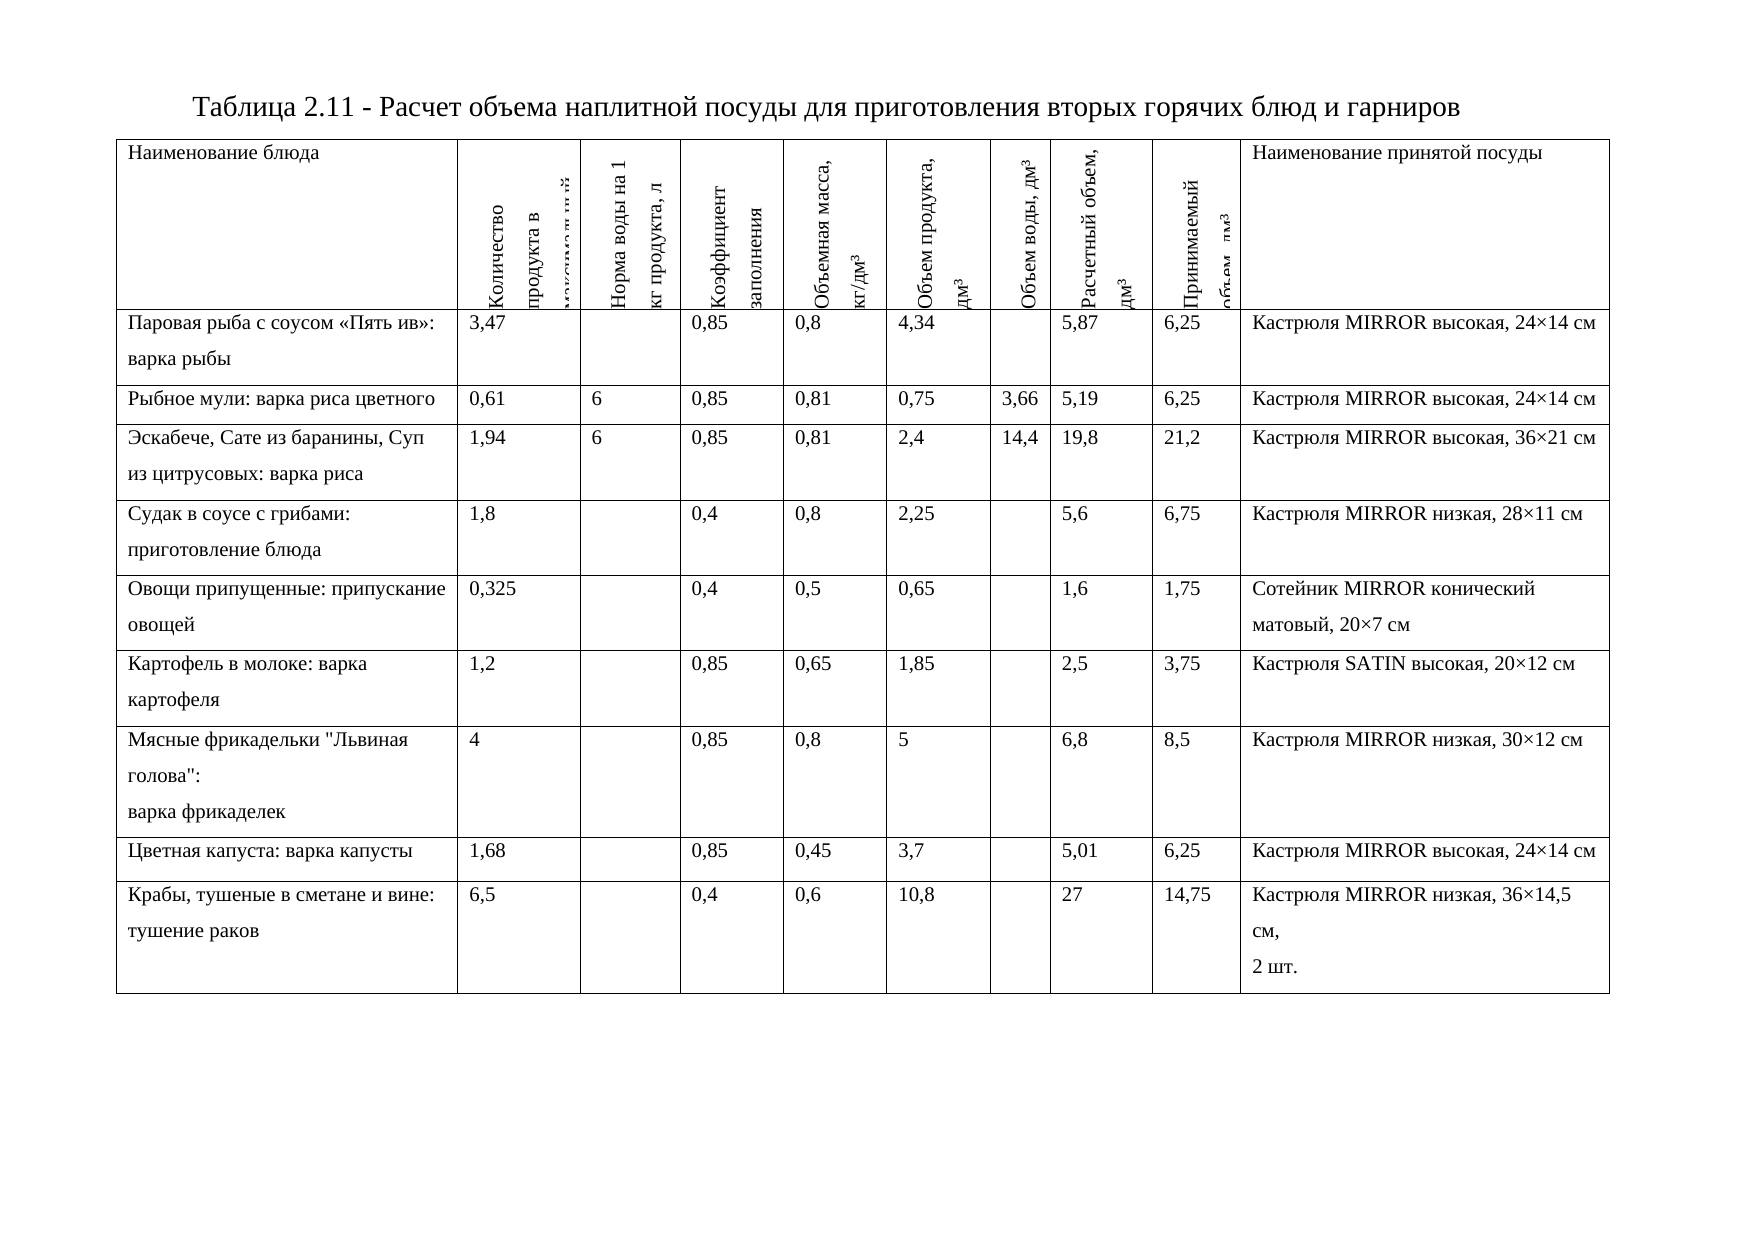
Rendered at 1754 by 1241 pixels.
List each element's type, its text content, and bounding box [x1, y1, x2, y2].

table_cell [991, 838, 1050, 881]
table_cell Кастрюля MIRROR низкая, 36×14,5 см, 2 шт. [1241, 882, 1609, 993]
table_cell 6,25 [1153, 838, 1240, 881]
table_cell Кастрюля MIRROR низкая, 30×12 см [1241, 727, 1609, 837]
table_cell 4,34 [887, 310, 990, 385]
table_cell 0,8 [784, 310, 886, 385]
table_cell Овощи припущенные: припускание овощей [117, 576, 457, 650]
table_cell Кастрюля MIRROR высокая, 24×14 см [1241, 838, 1609, 881]
table_cell 0,85 [681, 386, 783, 424]
table_cell 0,325 [458, 576, 580, 650]
table_cell Цветная капуста: варка капусты [117, 838, 457, 881]
table_cell 6,25 [1153, 310, 1240, 385]
table_cell 5,19 [1051, 386, 1152, 424]
table_cell [581, 310, 680, 385]
table_cell 0,8 [784, 727, 886, 837]
table_cell Сотейник MIRROR конический матовый, 20×7 см [1241, 576, 1609, 650]
table_cell 0,81 [784, 425, 886, 499]
table_header Объем продукта, дм³ [887, 140, 990, 309]
table_cell 14,75 [1153, 882, 1240, 993]
table_cell [581, 651, 680, 726]
table_cell 0,81 [784, 386, 886, 424]
table_header Расчетный объем, дм³ [1051, 140, 1152, 309]
table_cell 0,61 [458, 386, 580, 424]
table_header Норма воды на продукта, л [581, 140, 680, 309]
table_cell 2,4 [887, 425, 990, 499]
table_cell 0,65 [887, 576, 990, 650]
table_cell 6,25 [1153, 386, 1240, 424]
table_cell 3,47 [458, 310, 580, 385]
table_cell [581, 727, 680, 837]
table_cell 1,75 [1153, 576, 1240, 650]
table_cell 1,85 [887, 651, 990, 726]
table_cell 0,4 [681, 882, 783, 993]
table_cell Кастрюля MIRROR высокая, 24×14 см [1241, 386, 1609, 424]
table_cell Паровая рыба с соусом «Пять ив»: варка рыбы [117, 310, 457, 385]
table_cell [991, 310, 1050, 385]
table_cell 5,87 [1051, 310, 1152, 385]
table_cell 3,75 [1153, 651, 1240, 726]
table_cell 0,85 [681, 838, 783, 881]
table_cell [581, 838, 680, 881]
table_cell 3,7 [887, 838, 990, 881]
table_cell 4 [458, 727, 580, 837]
table_cell Судак в соусе с грибами: приготовление блюда [117, 501, 457, 575]
table_cell 0,85 [681, 310, 783, 385]
table_cell 2,5 [1051, 651, 1152, 726]
table_header Наименование принятой посуды [1241, 140, 1609, 309]
table_cell Картофель в молоке: варка картофеля [117, 651, 457, 726]
table_cell 5 [887, 727, 990, 837]
table_cell 6,5 [458, 882, 580, 993]
table_cell 27 [1051, 882, 1152, 993]
table_cell [581, 501, 680, 575]
table_header Количество продукта в максимальный час, кг [458, 140, 580, 309]
table_cell 1,2 [458, 651, 580, 726]
table_cell 3,66 [991, 386, 1050, 424]
table_cell 0,85 [681, 651, 783, 726]
table_cell 10,8 [887, 882, 990, 993]
table_cell Кастрюля MIRROR высокая, 36×21 см [1241, 425, 1609, 499]
table_cell Кастрюля MIRROR низкая, 28×11 см [1241, 501, 1609, 575]
table_cell [991, 576, 1050, 650]
table_cell 6,75 [1153, 501, 1240, 575]
table_cell 5,6 [1051, 501, 1152, 575]
table_cell [991, 882, 1050, 993]
table_cell Мясные фрикадельки "Львиная голова": варка фрикаделек [117, 727, 457, 837]
table_cell 0,4 [681, 576, 783, 650]
table_cell 1,94 [458, 425, 580, 499]
table_cell 6 [581, 386, 680, 424]
table_cell [991, 501, 1050, 575]
text Таблица 2.11 - Расчет объема наплитной посуды для приготовления вторых горячих блюд и гарниров [118, 89, 1636, 122]
table_header Объемная масса, кг/дм³ [784, 140, 886, 309]
table_cell 0,65 [784, 651, 886, 726]
table_cell 0,85 [681, 425, 783, 499]
table_cell Рыбное мули: варка риса цветного [117, 386, 457, 424]
table_cell 1,6 [1051, 576, 1152, 650]
table_cell [581, 882, 680, 993]
table_cell 0,85 [681, 727, 783, 837]
table_cell Кастрюля SATIN высокая, 20×12 см [1241, 651, 1609, 726]
table_cell 0,6 [784, 882, 886, 993]
table_header Наименование блюда [117, 140, 457, 309]
table_cell 6 [581, 425, 680, 499]
table_header Коэффициент заполнения [681, 140, 783, 309]
table_cell Крабы, тушеные в сметане и вине: тушение раков [117, 882, 457, 993]
table_cell 1,8 [458, 501, 580, 575]
table_cell Эскабече, Сате из баранины, Суп из цитрусовых: варка риса [117, 425, 457, 499]
table_cell 0,45 [784, 838, 886, 881]
table_header Объем воды, дм³ [991, 140, 1050, 309]
table_cell [991, 727, 1050, 837]
table_cell 19,8 [1051, 425, 1152, 499]
table_cell 1,68 [458, 838, 580, 881]
table_cell 0,4 [681, 501, 783, 575]
table_cell 2,25 [887, 501, 990, 575]
table_cell 5,01 [1051, 838, 1152, 881]
table_cell Кастрюля MIRROR высокая, 24×14 см [1241, 310, 1609, 385]
table_cell [991, 651, 1050, 726]
table_cell [581, 576, 680, 650]
table_cell 8,5 [1153, 727, 1240, 837]
table_cell 0,5 [784, 576, 886, 650]
table_cell 6,8 [1051, 727, 1152, 837]
table_cell 0,75 [887, 386, 990, 424]
table_cell 14,4 [991, 425, 1050, 499]
table_cell 21,2 [1153, 425, 1240, 499]
table_header Принимаемый объем, дм³ [1153, 140, 1240, 309]
table_cell 0,8 [784, 501, 886, 575]
